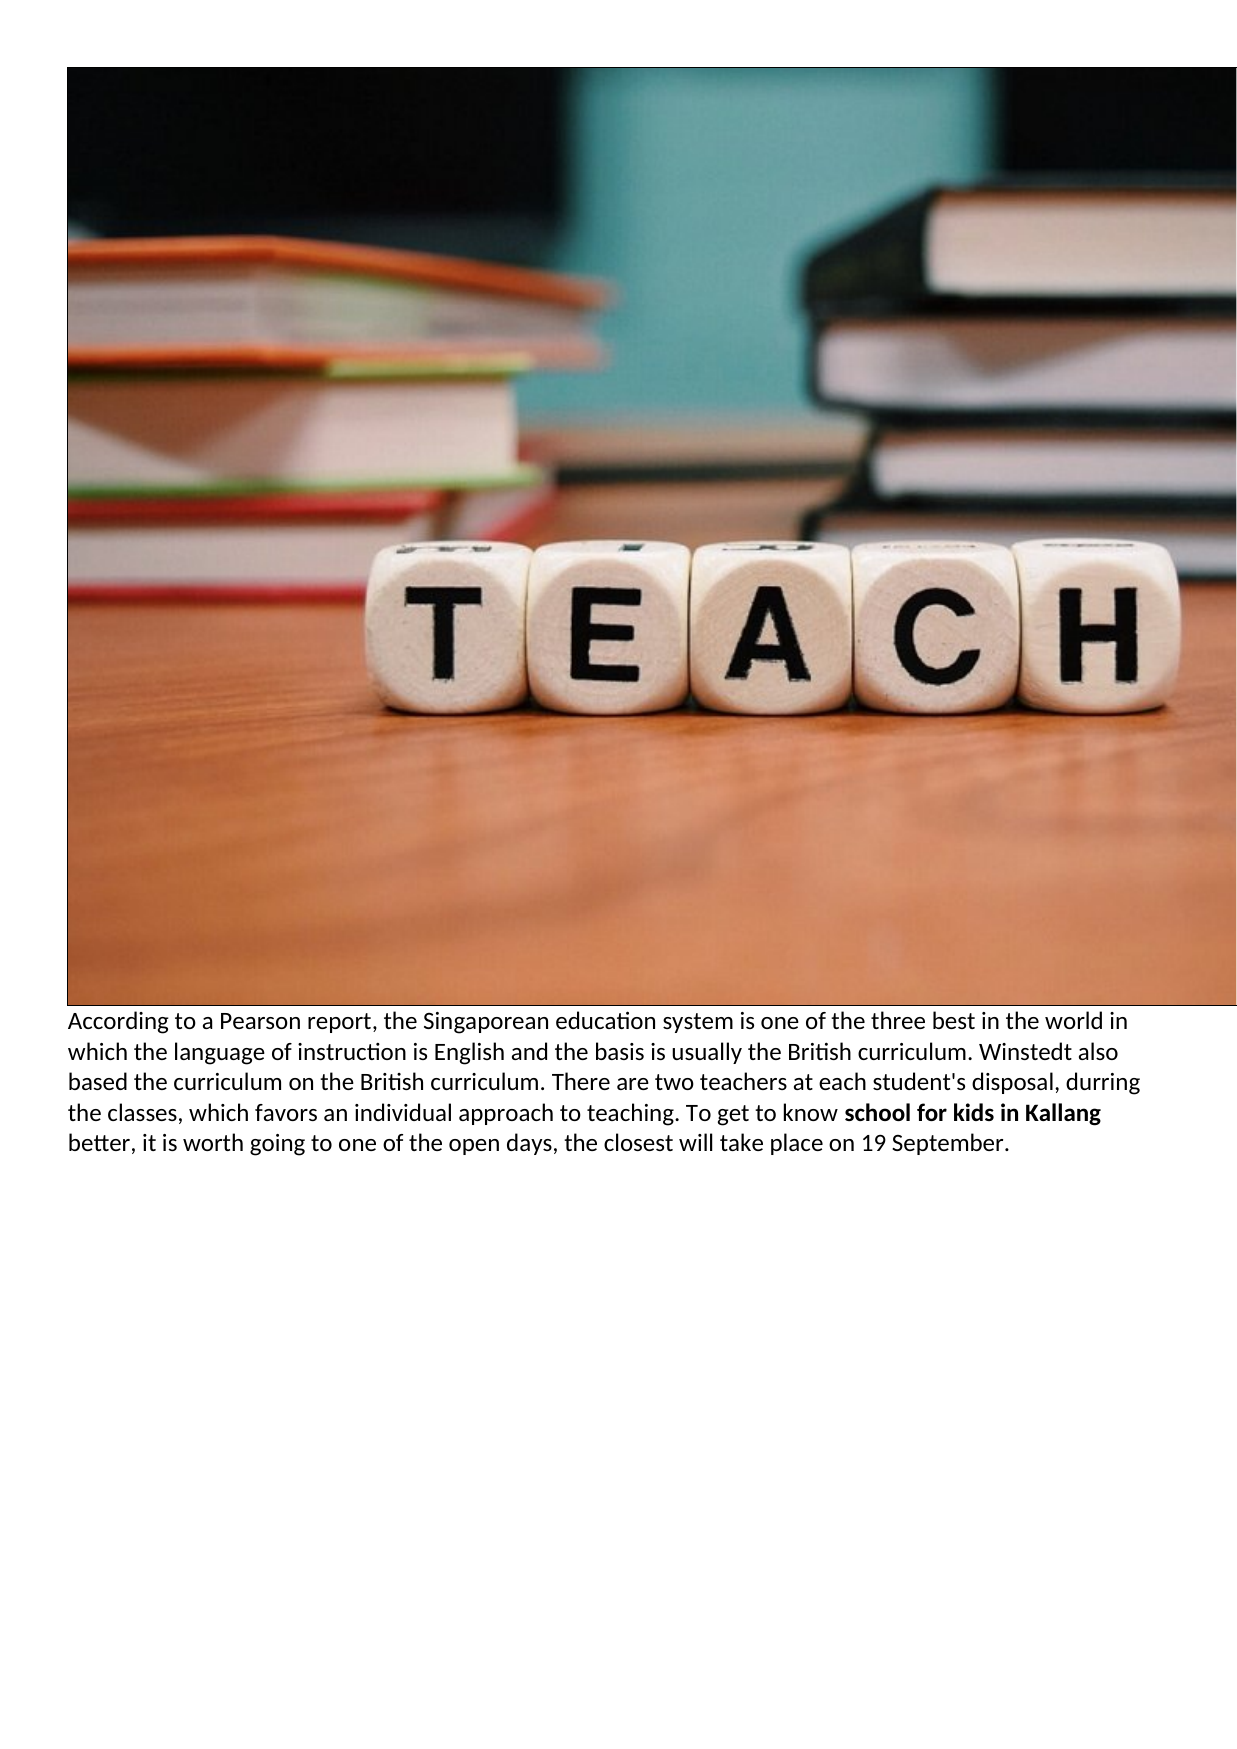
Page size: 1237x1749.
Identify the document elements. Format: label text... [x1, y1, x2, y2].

picture [68, 68, 1237, 1005]
text According to a Pearson report, the Singaporean education system is one of the three best in the world in which the language of instruction is English and the basis is usually the British curriculum. Winstedt also based the curriculum on the British curriculum. There are two teachers at each student's disposal, durring the classes, which favors an individual approach to teaching. To get to know school for kids in Kallang better, it is worth going to one of the open days, the closest will take place on 19 September. [68, 1006, 1169, 1158]
